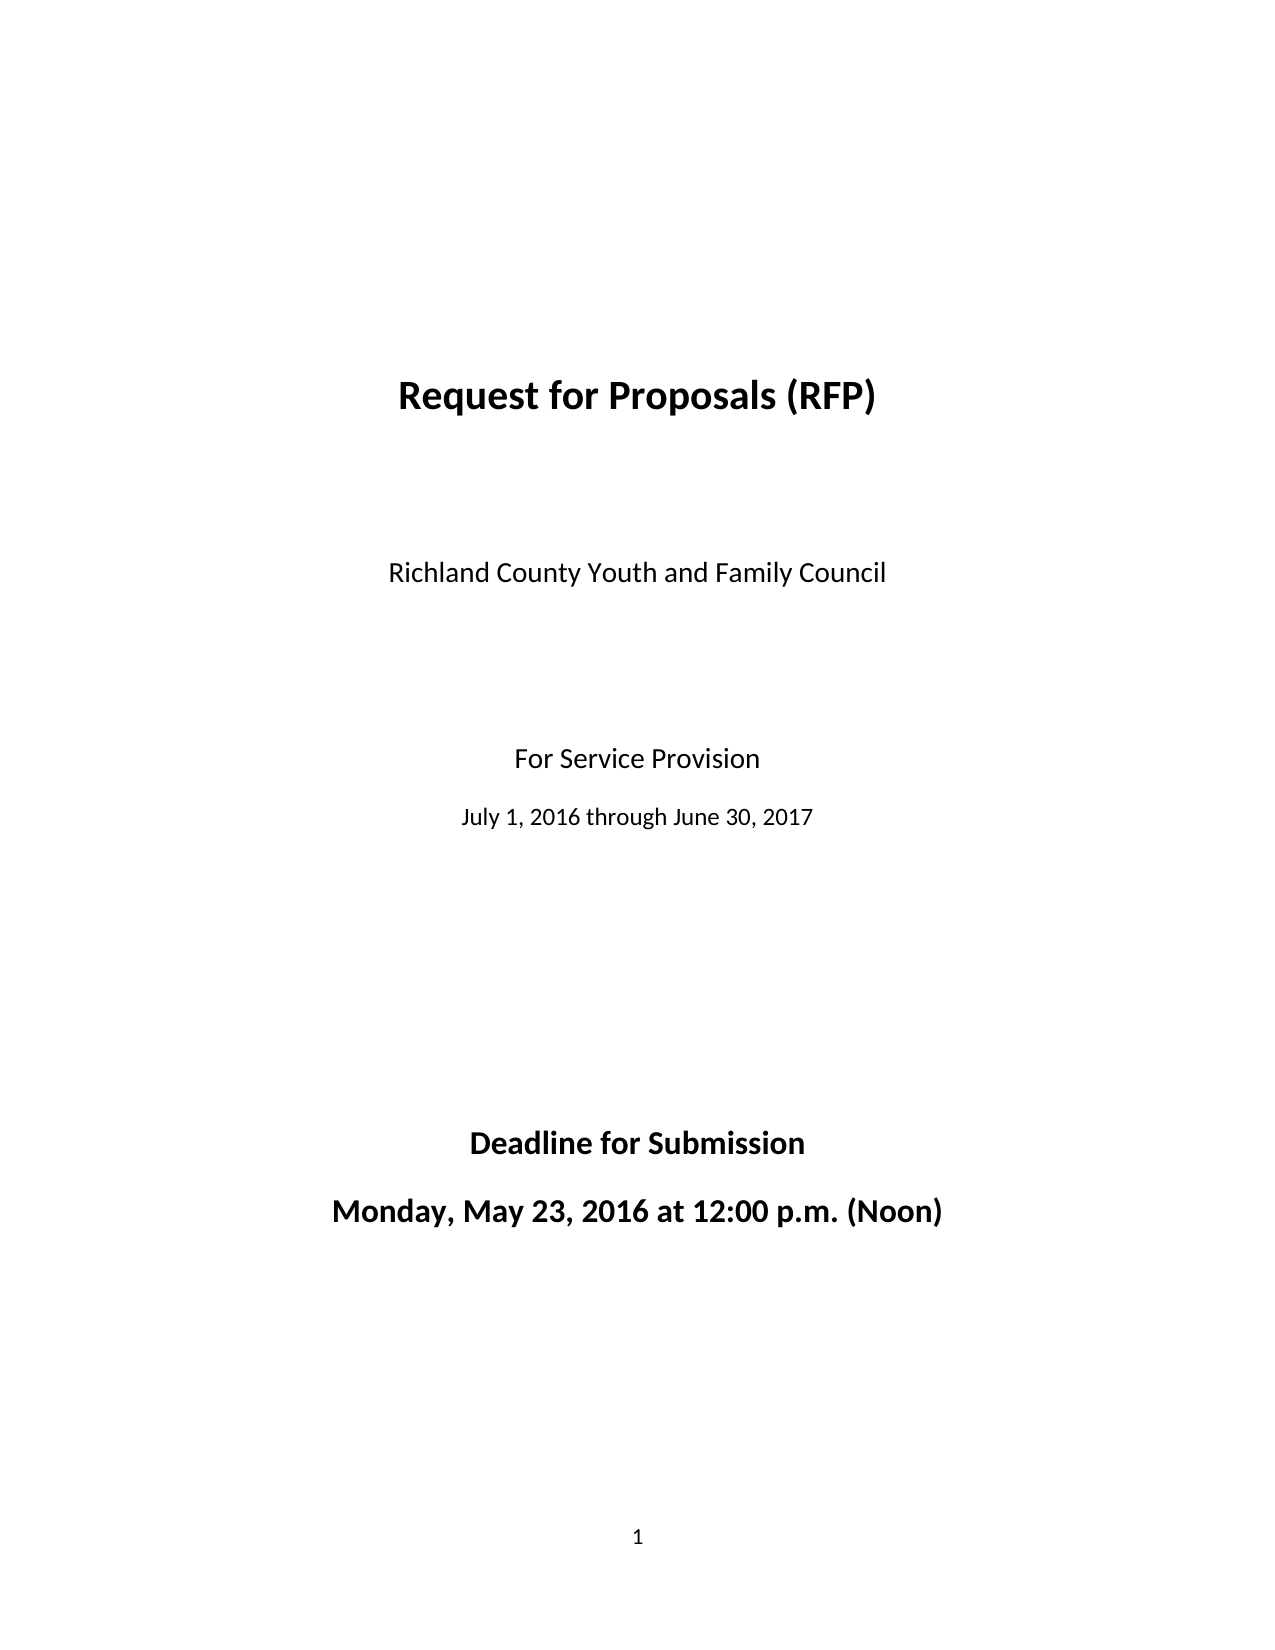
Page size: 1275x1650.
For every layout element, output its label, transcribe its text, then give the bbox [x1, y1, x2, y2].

text Deadline for Submission [150, 1122, 1125, 1163]
text For Service Provision [150, 740, 1125, 775]
text Richland County Youth and Family Council [150, 554, 1125, 590]
text Monday, May 23, 2016 at 12:00 p.m. (Noon) [150, 1190, 1125, 1231]
text Request for Proposals (RFP) [150, 369, 1125, 420]
text July 1, 2016 through June 30, 2017 [150, 801, 1125, 832]
